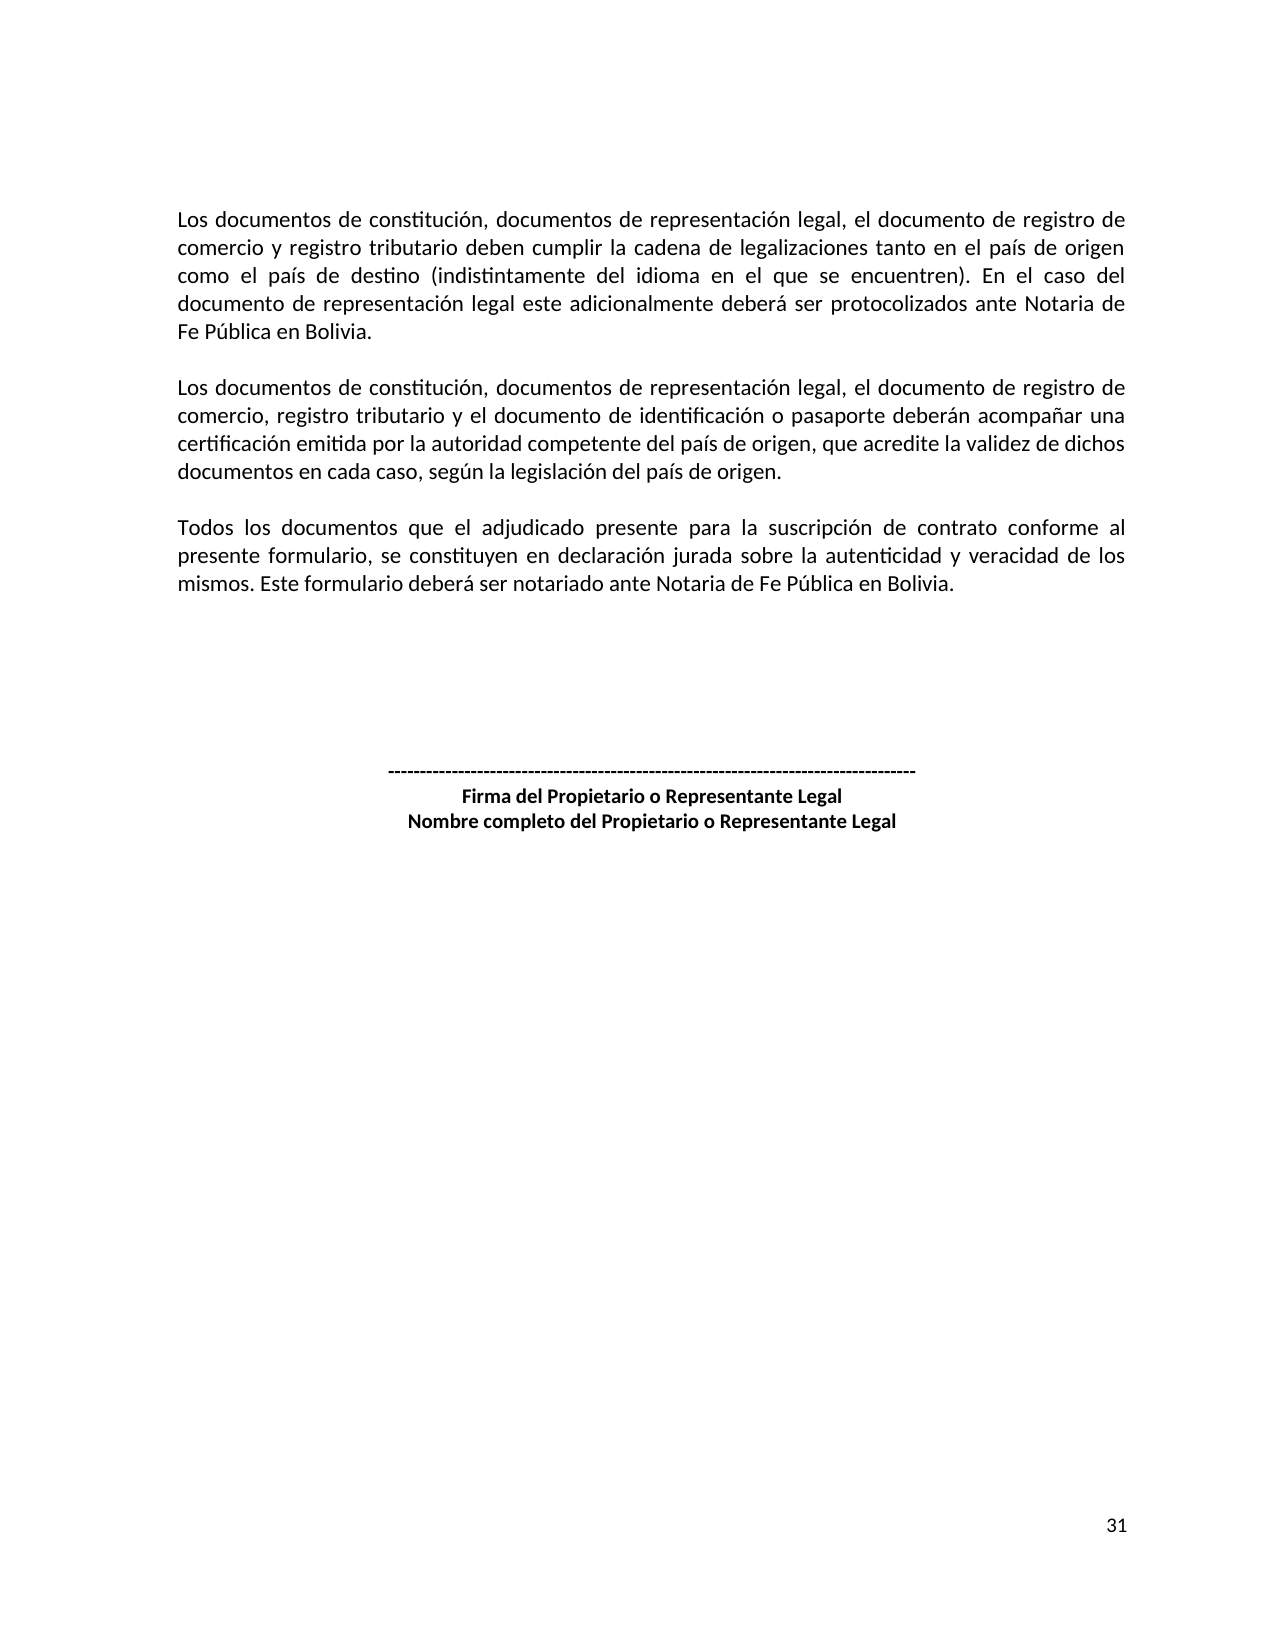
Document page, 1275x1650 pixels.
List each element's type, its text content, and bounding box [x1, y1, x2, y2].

text Todos los documentos que el adjudicado presente para la suscripción de contrato conforme al presente formulario, se constituyen en declaración jurada sobre la autenticidad y veracidad de los mismos. Este formulario deberá ser notariado ante Notaria de Fe Pública en Bolivia. [177, 513, 1127, 597]
text Firma del Propietario o Representante Legal [177, 783, 1127, 809]
text ----------------------------------------------------------------------------------- [177, 758, 1127, 783]
text Los documentos de constitución, documentos de representación legal, el documento de registro de comercio, registro tributario y el documento de identificación o pasaporte deberán acompañar una certificación emitida por la autoridad competente del país de origen, que acredite la validez de dichos documentos en cada caso, según la legislación del país de origen. [177, 373, 1127, 485]
text Nombre completo del Propietario o Representante Legal [177, 809, 1127, 834]
text Los documentos de constitución, documentos de representación legal, el documento de registro de comercio y registro tributario deben cumplir la cadena de legalizaciones tanto en el país de origen como el país de destino (indistintamente del idioma en el que se encuentren). En el caso del documento de representación legal este adicionalmente deberá ser protocolizados ante Notaria de Fe Pública en Bolivia. [177, 205, 1127, 345]
